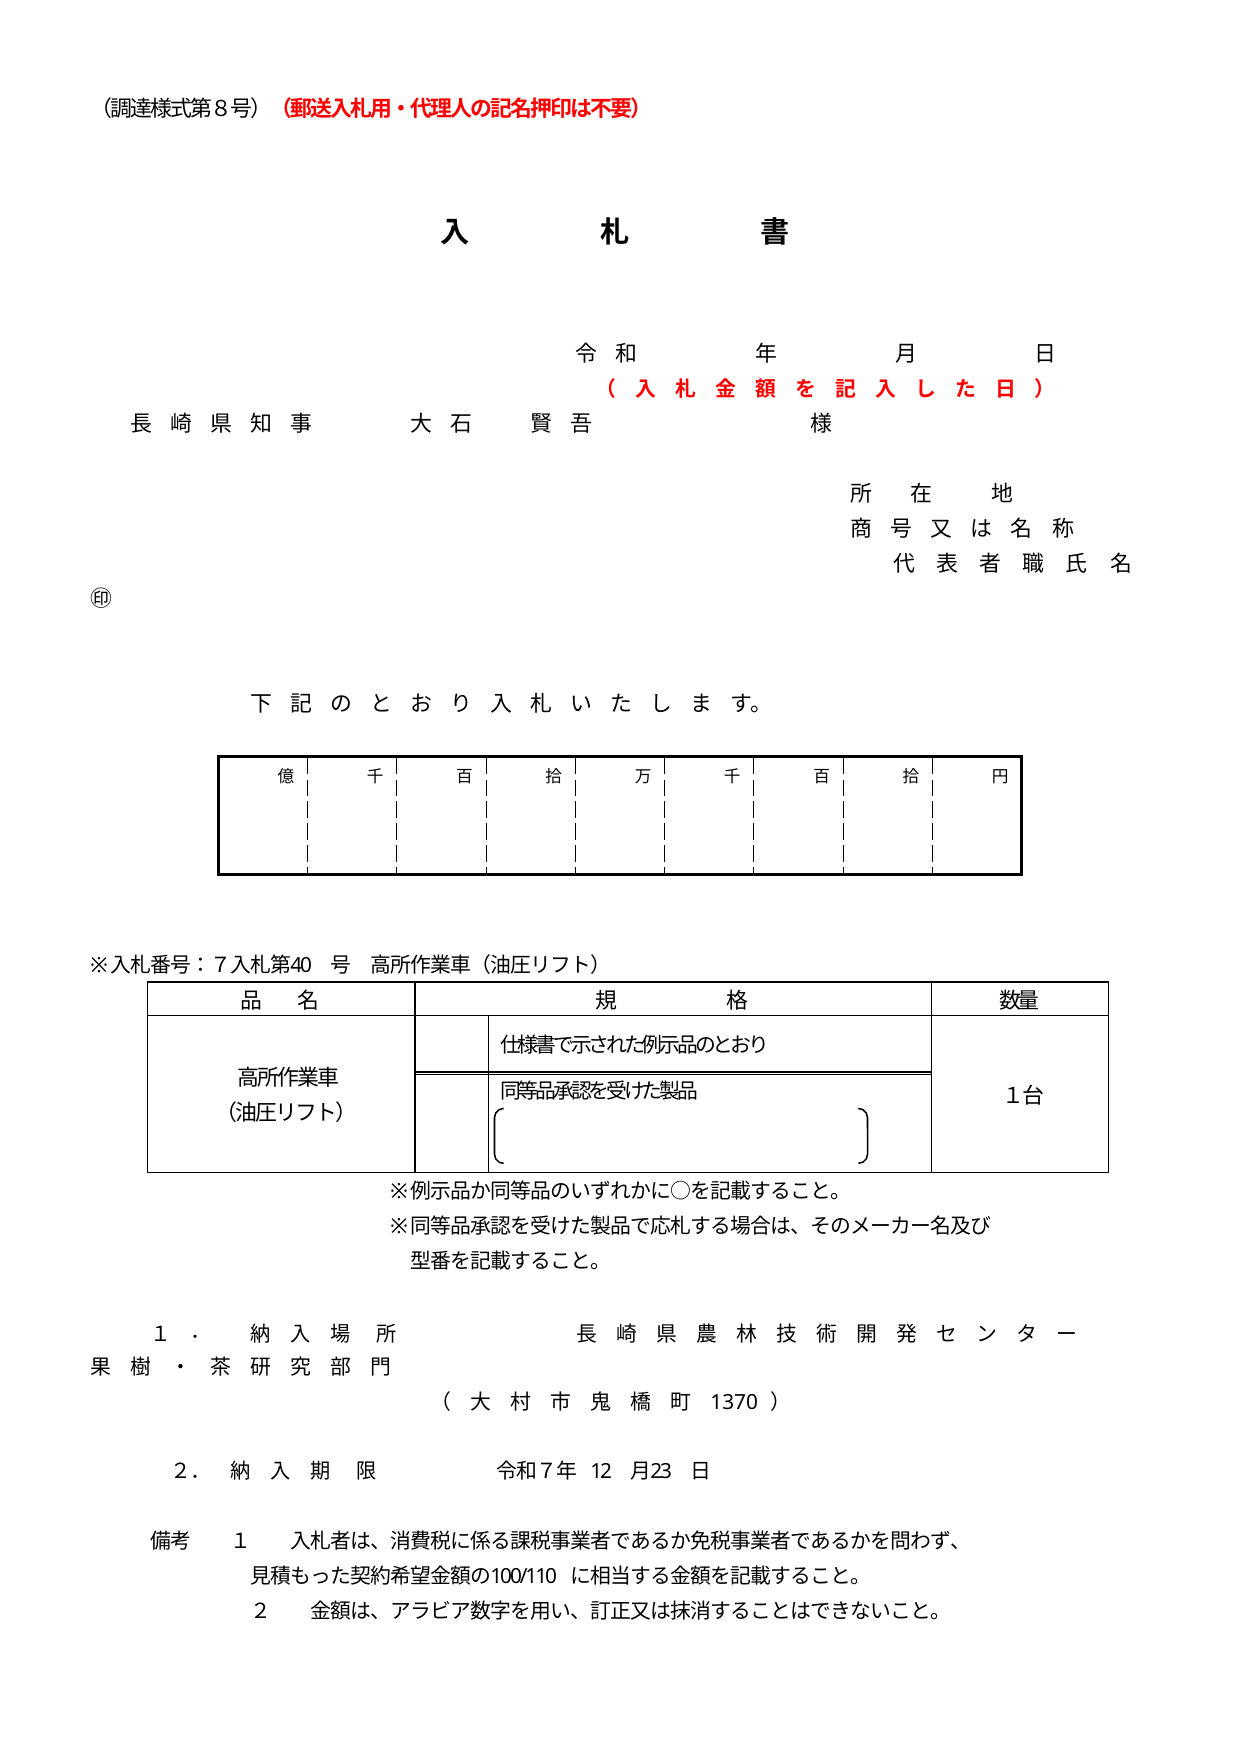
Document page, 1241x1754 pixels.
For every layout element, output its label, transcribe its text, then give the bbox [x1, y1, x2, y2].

text ※同等品承認を受けた製品で応札する場合は、そのメーカー名及び [90, 1208, 1150, 1243]
table_header 百 [754, 758, 843, 873]
table_header 億 [220, 758, 307, 873]
table_header 円 [933, 758, 1020, 873]
table_cell [416, 1016, 488, 1071]
text （大村市鬼橋町1370） [90, 1383, 1150, 1418]
table_header 品 名 [148, 983, 414, 1014]
text 型番を記載すること。 [90, 1243, 1150, 1278]
text ２ 金額は、アラビア数字を用い、訂正又は抹消することはできないこと。 [90, 1593, 1150, 1628]
text 見積もった契約希望金額の100/110に相当する金額を記載すること。 [90, 1558, 1150, 1593]
text 令和 年 月 日 [90, 334, 1075, 369]
text （調達様式第８号）（郵送入札用・代理人の記名押印は不要） [90, 89, 1150, 124]
table_cell 同等品承認を受けた製品 [489, 1075, 931, 1172]
text 備考 １ 入札者は、消費税に係る課税事業者であるか免税事業者であるかを問わず、 [90, 1523, 1150, 1558]
table_header 千 [308, 758, 397, 873]
text 商号又は名称 [90, 509, 1150, 544]
table_cell 高所作業車（油圧リフト） [148, 1016, 414, 1172]
table_cell 仕様書で示された例示品のとおり [489, 1016, 931, 1071]
table_cell [416, 1075, 488, 1172]
text 下記のとおり入札いたします。 [0, 684, 1221, 719]
table_header 規 格 [416, 983, 931, 1014]
table_header 千 [665, 758, 754, 873]
table_header 万 [575, 758, 665, 873]
text 長崎県知事 大石 賢吾 様 [90, 404, 1150, 439]
table_header 百 [397, 758, 486, 873]
table_header 数量 [932, 983, 1108, 1014]
table_header 拾 [843, 758, 932, 873]
table_header 拾 [486, 758, 575, 873]
text １． 納入場所 長崎県農林技術開発センター 果樹・茶研究部門 [90, 1313, 1150, 1383]
text （入札金額を記入した日） [90, 369, 1075, 404]
text 代表者職氏名 ㊞ [90, 544, 1150, 614]
text ※例示品か同等品のいずれかに○を記載すること。 [90, 1173, 1150, 1208]
table_cell １台 [932, 1016, 1108, 1172]
text ※入札番号：７入札第40号 高所作業車（油圧リフト） [90, 946, 1150, 981]
text 入 札 書 [90, 194, 1150, 264]
text ２． 納入期限 令和７年12月23日 [90, 1453, 1150, 1488]
text 所在地 [90, 474, 1150, 509]
